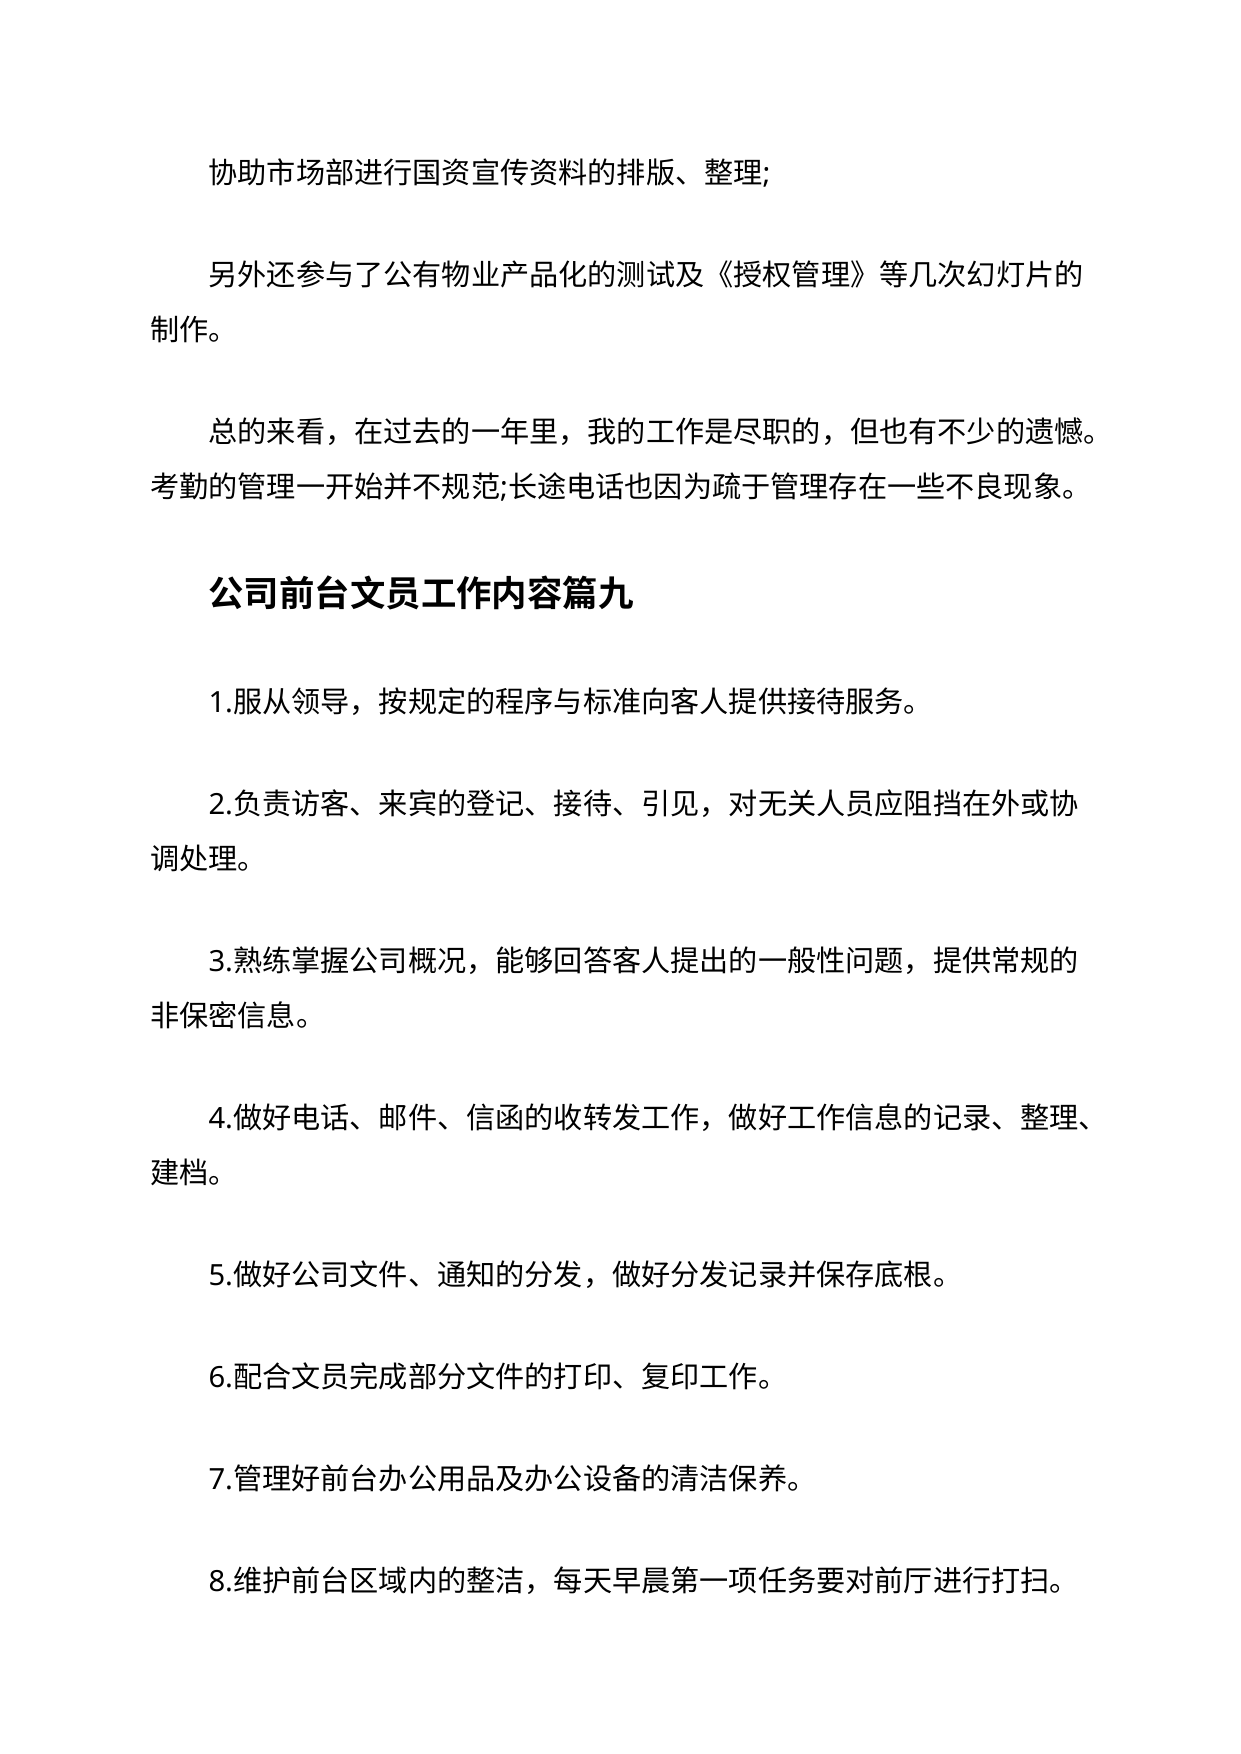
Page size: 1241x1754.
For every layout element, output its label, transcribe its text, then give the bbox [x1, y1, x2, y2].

text 1.服从领导，按规定的程序与标准向客人提供接待服务。 [150, 679, 1090, 721]
text 协助市场部进行国资宣传资料的排版、整理; [150, 150, 1090, 192]
text 8.维护前台区域内的整洁，每天早晨第一项任务要对前厅进行打扫。 [150, 1557, 1090, 1599]
text 公司前台文员工作内容篇九 [150, 566, 1090, 617]
text 总的来看，在过去的一年里，我的工作是尽职的，但也有不少的遗憾。考勤的管理一开始并不规范;长途电话也因为疏于管理存在一些不良现象。 [150, 409, 1090, 506]
text 7.管理好前台办公用品及办公设备的清洁保养。 [150, 1455, 1090, 1498]
text 2.负责访客、来宾的登记、接待、引见，对无关人员应阻挡在外或协调处理。 [150, 781, 1090, 878]
text 5.做好公司文件、通知的分发，做好分发记录并保存底根。 [150, 1251, 1090, 1294]
text 另外还参与了公有物业产品化的测试及《授权管理》等几次幻灯片的制作。 [150, 252, 1090, 349]
text 6.配合文员完成部分文件的打印、复印工作。 [150, 1353, 1090, 1396]
text 4.做好电话、邮件、信函的收转发工作，做好工作信息的记录、整理、建档。 [150, 1094, 1090, 1192]
text 3.熟练掌握公司概况，能够回答客人提出的一般性问题，提供常规的非保密信息。 [150, 938, 1090, 1035]
